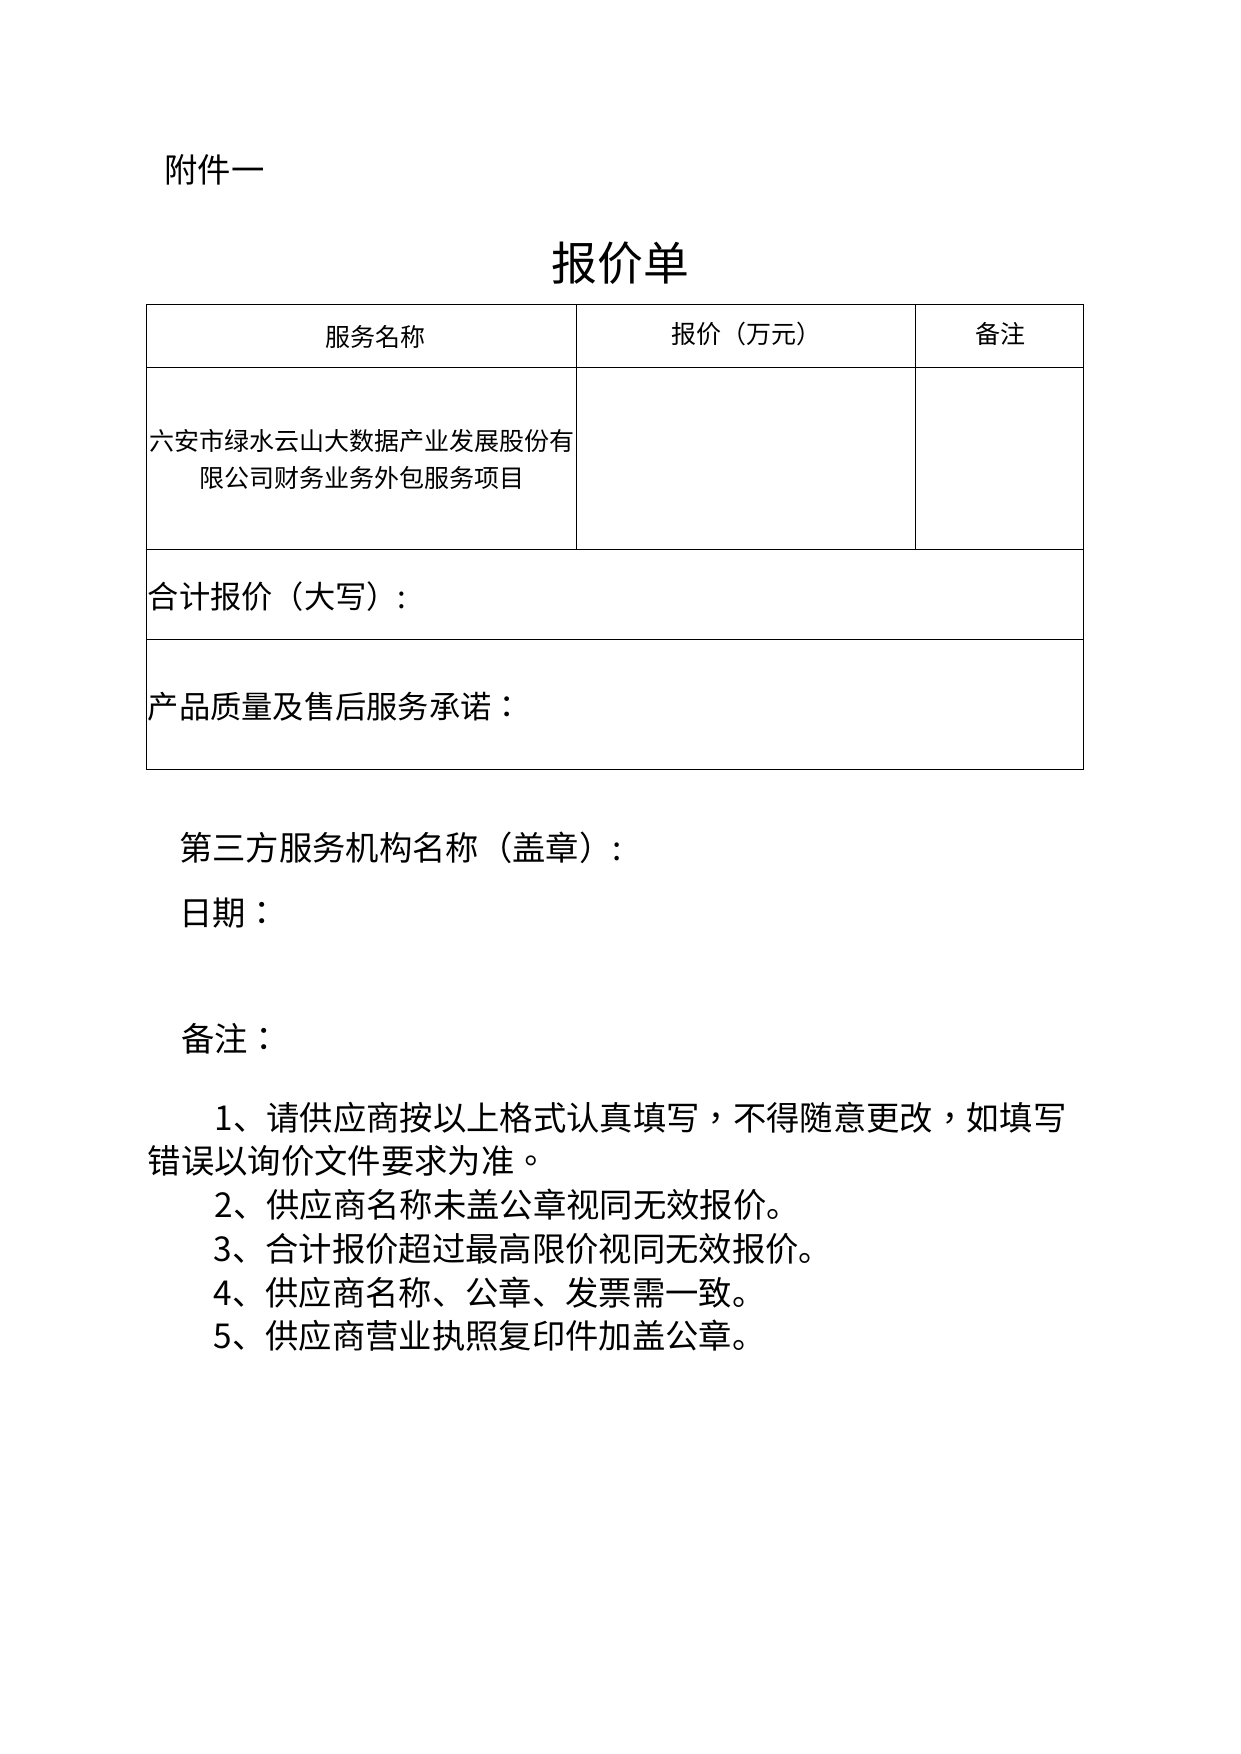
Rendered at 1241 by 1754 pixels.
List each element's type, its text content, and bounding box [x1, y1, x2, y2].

text 日期： [148, 887, 1092, 935]
text 报价单 [148, 227, 1092, 293]
text 1、请供应商按以上格式认真填写，不得随意更改，如填写错误以询价文件要求为准。 [148, 1095, 1092, 1183]
text 3、合计报价超过最高限价视同无效报价。 [148, 1226, 1092, 1270]
table_cell 产品质量及售后服务承诺： [147, 640, 1083, 769]
table_cell 六安市绿水云山大数据产业发展股份有限公司财务业务外包服务项目 [147, 368, 576, 548]
table_cell 合计报价（大写）: [147, 550, 1083, 639]
table_cell [577, 368, 915, 548]
table_cell [916, 368, 1083, 548]
text 5、供应商营业执照复印件加盖公章。 [148, 1314, 1092, 1357]
text 2、供应商名称未盖公章视同无效报价。 [148, 1183, 1092, 1226]
table_header 备注 [916, 305, 1083, 367]
text 备注： [179, 1016, 1092, 1060]
table_header 报价（万元） [577, 305, 915, 367]
table_header 服务名称 [147, 305, 576, 367]
text 4、供应商名称、公章、发票需一致。 [148, 1270, 1092, 1314]
text 第三方服务机构名称（盖章）: [148, 822, 1092, 870]
text 附件一 [148, 148, 1092, 191]
